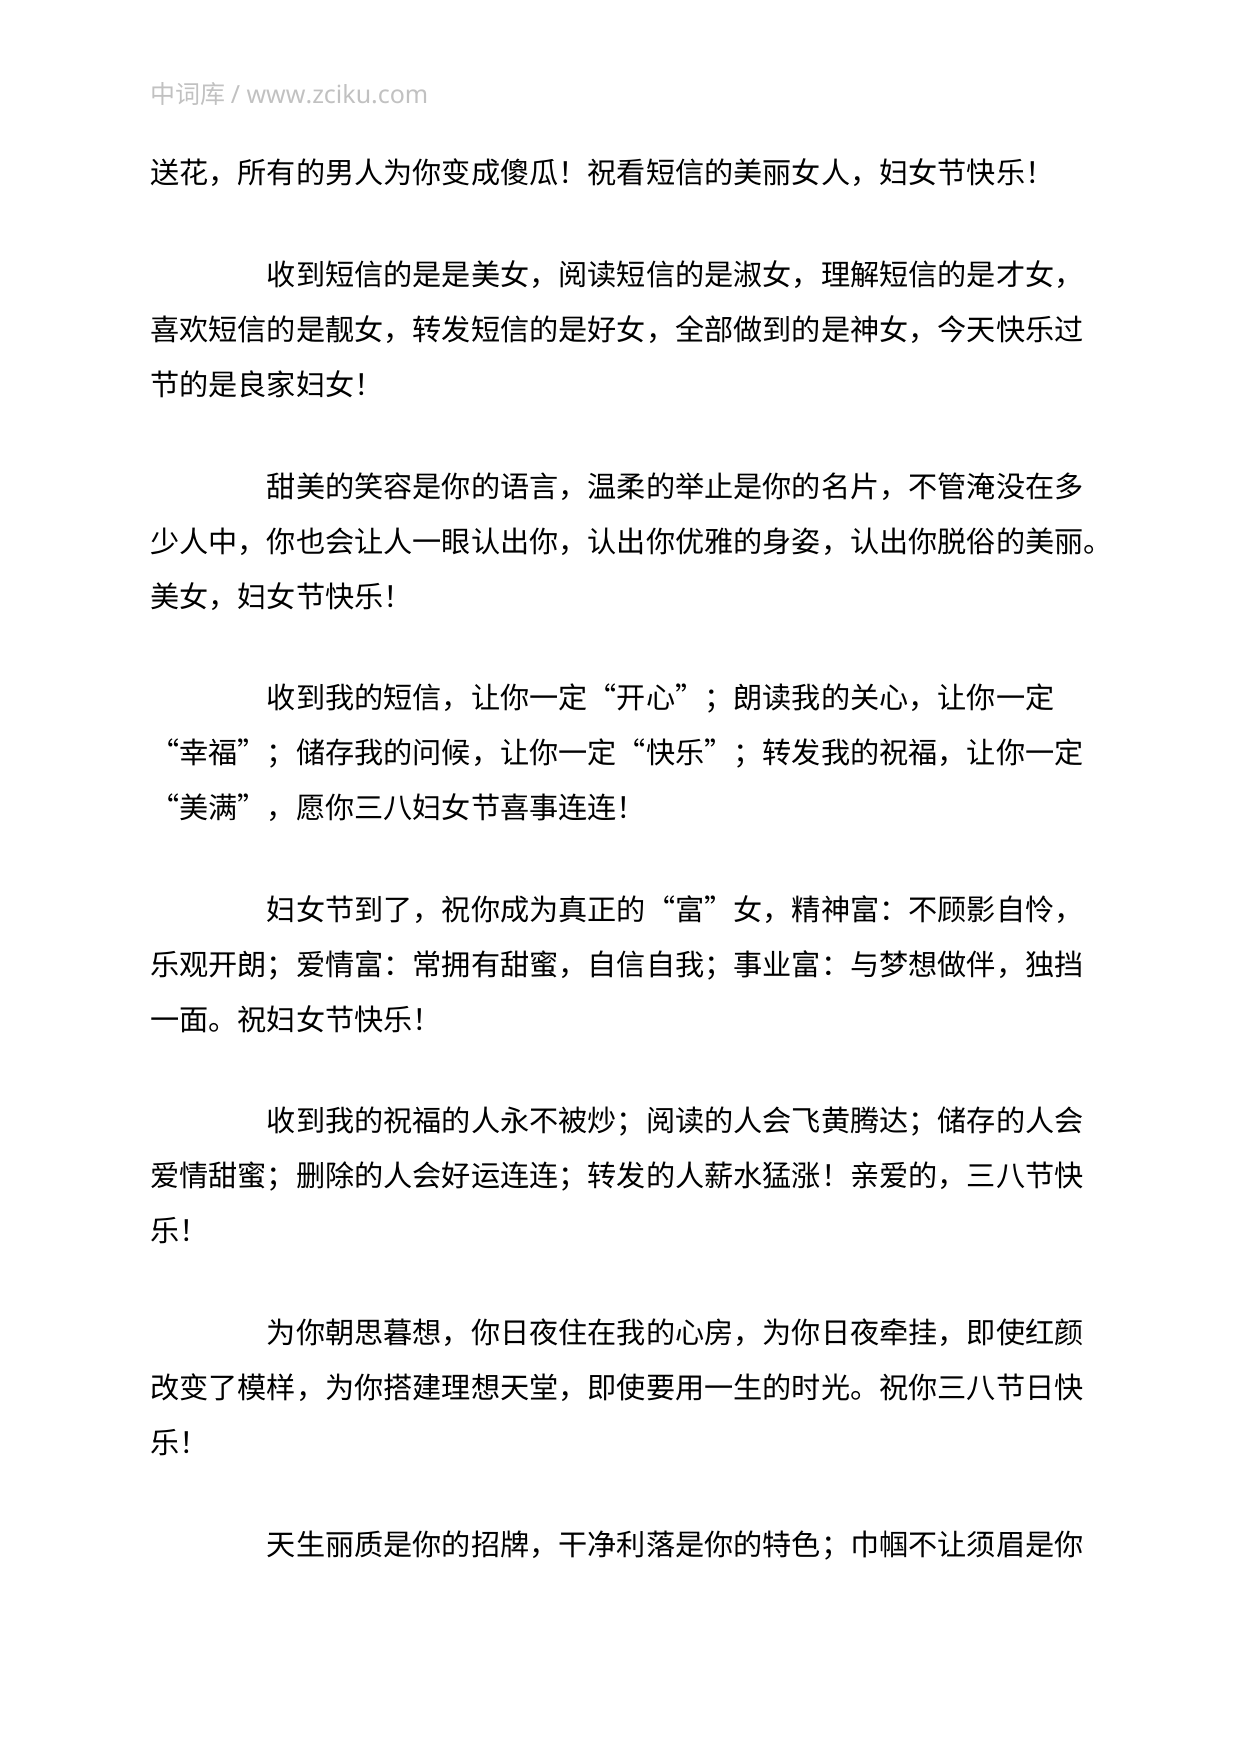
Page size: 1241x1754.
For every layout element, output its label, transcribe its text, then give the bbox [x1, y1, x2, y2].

text 收到我的短信，让你一定“开心”；朗读我的关心，让你一定“幸福”；储存我的问候，让你一定“快乐”；转发我的祝福，让你一定“美满”，愿你三八妇女节喜事连连！ [150, 675, 1090, 827]
text 妇女节到了，祝你成为真正的“富”女，精神富：不顾影自怜，乐观开朗；爱情富：常拥有甜蜜，自信自我；事业富：与梦想做伴，独挡一面。祝妇女节快乐！ [150, 886, 1090, 1038]
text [150, 150, 1090, 192]
text 收到我的祝福的人永不被炒；阅读的人会飞黄腾达；储存的人会爱情甜蜜；删除的人会好运连连；转发的人薪水猛涨！亲爱的，三八节快乐！ [150, 1098, 1090, 1250]
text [150, 1521, 1090, 1563]
text 收到短信的是是美女，阅读短信的是淑女，理解短信的是才女，喜欢短信的是靓女，转发短信的是好女，全部做到的是神女，今天快乐过节的是良家妇女！ [150, 252, 1090, 404]
text 甜美的笑容是你的语言，温柔的举止是你的名片，不管淹没在多少人中，你也会让人一眼认出你，认出你优雅的身姿，认出你脱俗的美丽。美女，妇女节快乐！ [150, 463, 1090, 615]
text 为你朝思暮想，你日夜住在我的心房，为你日夜牵挂，即使红颜改变了模样，为你搭建理想天堂，即使要用一生的时光。祝你三八节日快乐！ [150, 1309, 1090, 1462]
